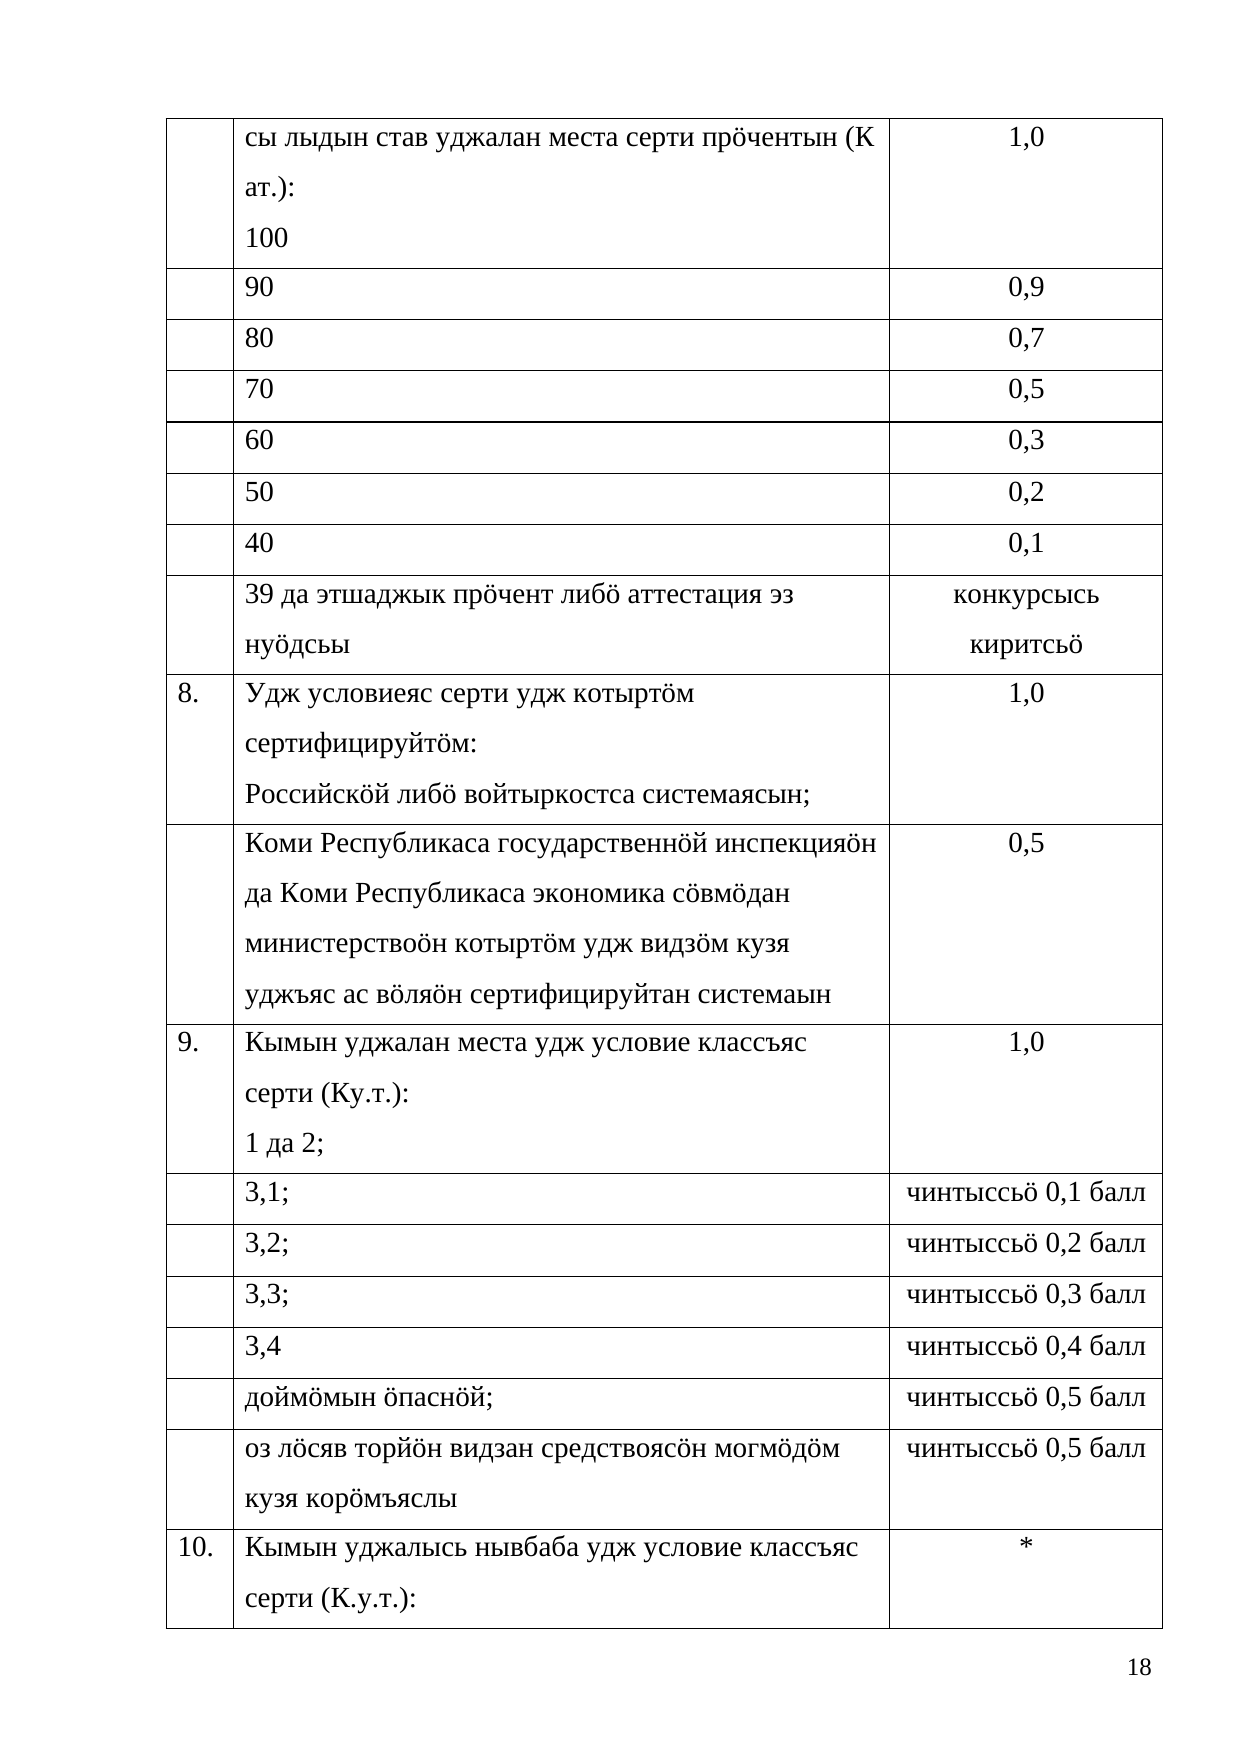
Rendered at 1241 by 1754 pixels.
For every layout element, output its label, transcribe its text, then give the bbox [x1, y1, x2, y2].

table_cell 70 [234, 371, 889, 421]
table_cell 0,2 [890, 474, 1162, 524]
table_cell чинтыссьö 0,5 балл [890, 1430, 1162, 1528]
table_cell 1,0 [890, 675, 1162, 824]
table_cell Коми Республикаса государственнöй инспекцияöн да Коми Республикаса экономика сöвмöдан министерствоöн котыртöм удж видзöм кузя уджъяс ас вöляöн сертифицируйтан системаын [234, 825, 889, 1023]
table_cell [167, 119, 233, 268]
table_cell [167, 1174, 233, 1224]
table_cell [167, 525, 233, 575]
table_cell 3,2; [234, 1225, 889, 1276]
table_cell 40 [234, 525, 889, 575]
table_cell чинтыссьö 0,4 балл [890, 1328, 1162, 1378]
table_cell чинтыссьö 0,2 балл [890, 1225, 1162, 1276]
table_cell [167, 1277, 233, 1327]
table_cell 1,0 [890, 1025, 1162, 1173]
table_cell 50 [234, 474, 889, 524]
table_cell [167, 1379, 233, 1429]
table_cell 10. [167, 1530, 233, 1628]
table_cell 1,0 [890, 119, 1162, 268]
table_cell 90 [234, 269, 889, 319]
table_cell 0,7 [890, 320, 1162, 370]
table_cell [167, 825, 233, 1023]
table_cell Удж условиеяс серти удж котыртöм сертифицируйтöм: Российскöй либö войтыркостса системаясын; [234, 675, 889, 824]
table_cell [167, 423, 233, 473]
table_cell 0,3 [890, 423, 1162, 473]
table_cell 39 да этшаджык прöчент либö аттестация эз нуöдсьы [234, 576, 889, 674]
table_cell 8. [167, 675, 233, 824]
table_cell 80 [234, 320, 889, 370]
table_cell 0,9 [890, 269, 1162, 319]
table_cell [167, 1430, 233, 1528]
table_cell * [890, 1530, 1162, 1628]
table_cell 3,1; [234, 1174, 889, 1224]
table_cell [167, 474, 233, 524]
table_cell 0,1 [890, 525, 1162, 575]
table_cell чинтыссьö 0,3 балл [890, 1277, 1162, 1327]
table_cell чинтыссьö 0,1 балл [890, 1174, 1162, 1224]
table_cell 9. [167, 1025, 233, 1173]
table_cell 0,5 [890, 825, 1162, 1023]
table_cell 60 [234, 423, 889, 473]
table_cell Кымын уджалан места удж условие классъяс серти (Ку.т.): 1 да 2; [234, 1025, 889, 1173]
table_cell доймöмын öпаснöй; [234, 1379, 889, 1429]
table_cell 3,3; [234, 1277, 889, 1327]
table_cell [234, 1530, 889, 1628]
table_cell оз лöсяв торйöн видзан средствоясöн могмöдöм кузя корöмъяслы [234, 1430, 889, 1528]
table_cell конкурсысь киритсьö [890, 576, 1162, 674]
table_cell [167, 269, 233, 319]
table_cell 0,5 [890, 371, 1162, 421]
table_cell сы лыдын став уджалан места серти прöчентын (К ат.): 100 [234, 119, 889, 268]
table_cell [167, 371, 233, 421]
table_cell [167, 1328, 233, 1378]
table_cell [167, 320, 233, 370]
table_cell чинтыссьö 0,5 балл [890, 1379, 1162, 1429]
table_cell [167, 1225, 233, 1276]
table_cell [167, 576, 233, 674]
table_cell 3,4 [234, 1328, 889, 1378]
